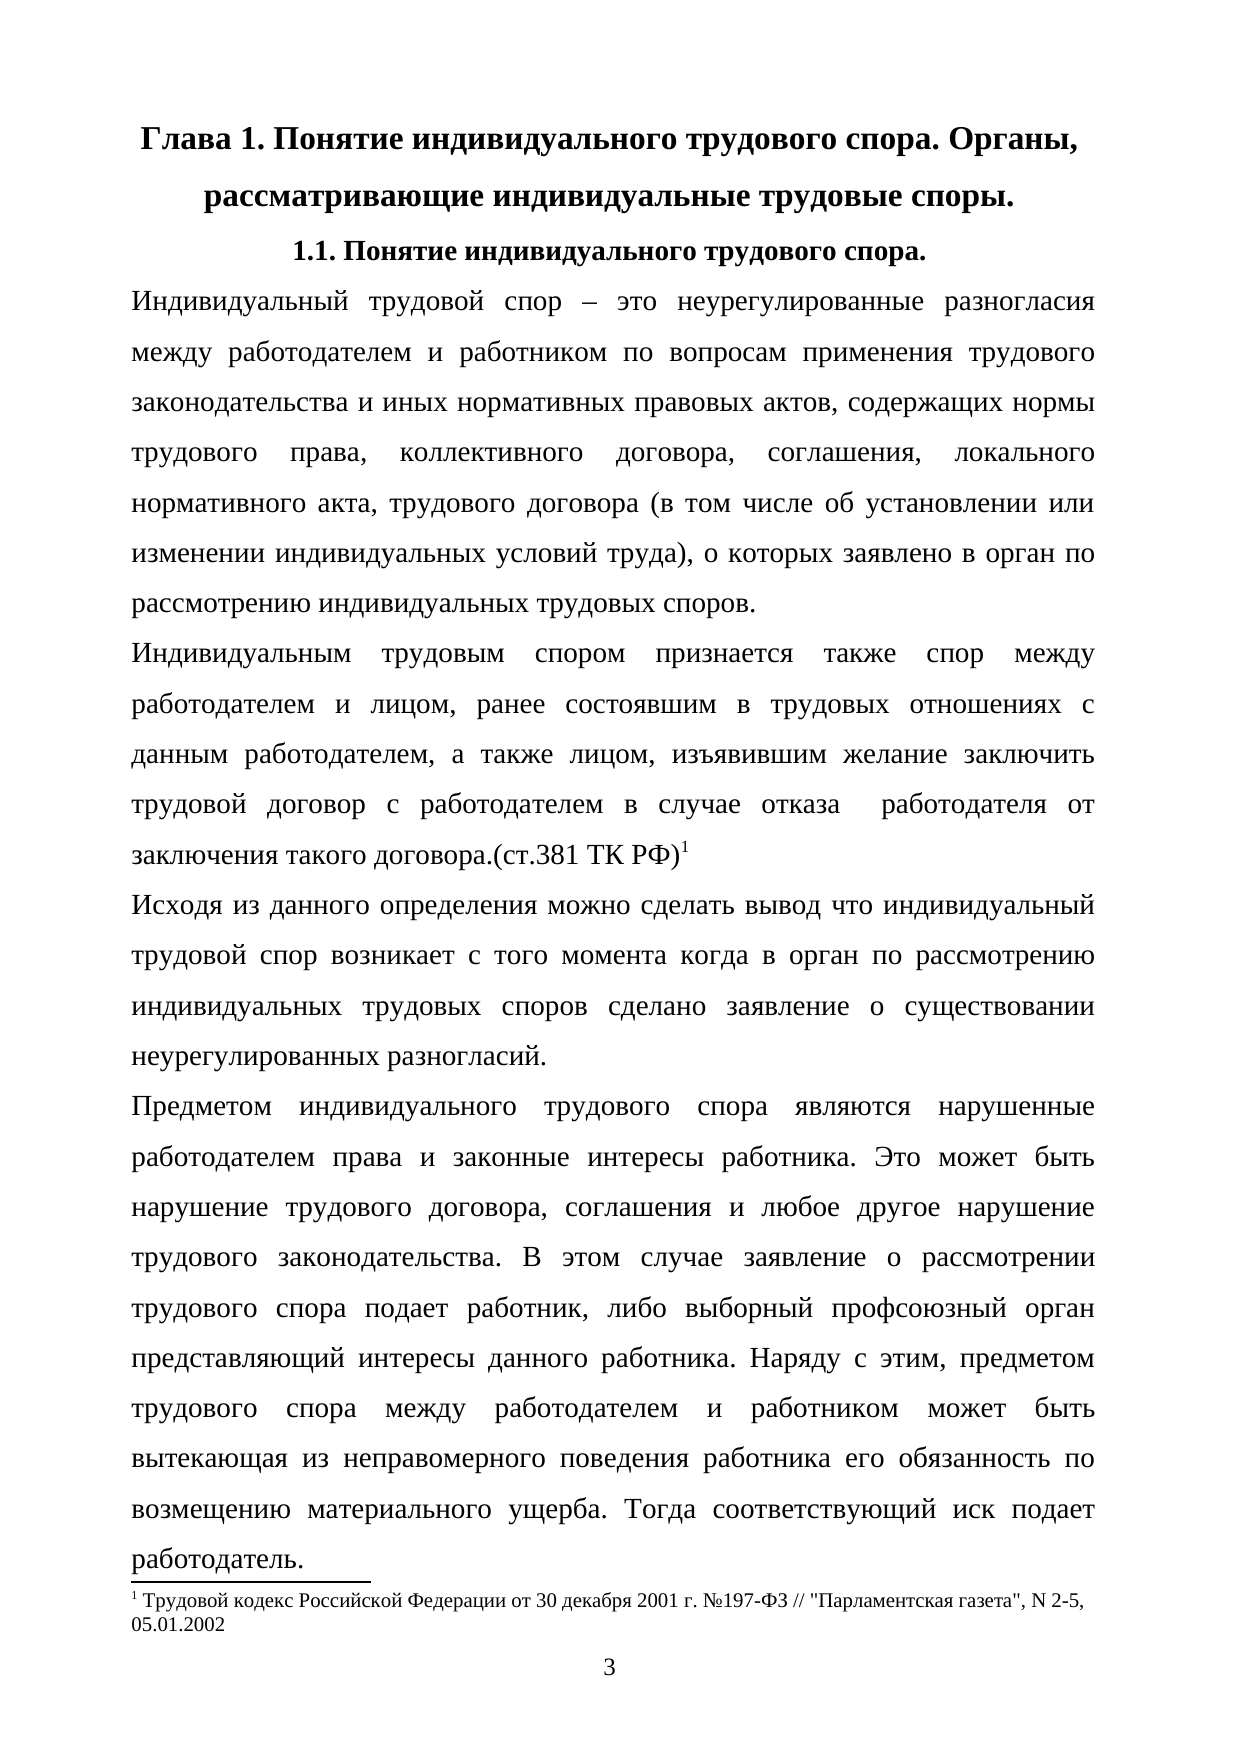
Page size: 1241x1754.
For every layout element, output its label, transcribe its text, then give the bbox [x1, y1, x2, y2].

text 1.1. Понятие индивидуального трудового спора. [131, 233, 1087, 267]
text Индивидуальным трудовым спором признается также спор между работодателем и лицом, ранее состоявшим в трудовых отношениях с данным работодателем, а также лицом, изъявившим желание заключить трудовой договор с работодателем в случае отказа работодателя от заключения такого договора.(ст.381 ТК РФ) [131, 636, 1096, 870]
text Глава 1. Понятие индивидуального трудового спора. Органы, рассматривающие индивидуальные трудовые споры. [131, 118, 1087, 214]
text Исходя из данного определения можно сделать вывод что индивидуальный трудовой спор возникает с того момента когда в орган по рассмотрению индивидуальных трудовых споров сделано заявление о существовании неурегулированных разногласий. [131, 887, 1096, 1072]
text Предметом индивидуального трудового спора являются нарушенные работодателем права и законные интересы работника. Это может быть нарушение трудового договора, соглашения и любое другое нарушение трудового законодательства. В этом случае заявление о рассмотрении трудового спора подает работник, либо выборный профсоюзный орган представляющий интересы данного работника. Наряду с этим, предметом трудового спора между работодателем и работником может быть вытекающая из неправомерного поведения работника его обязанность по возмещению материального ущерба. Тогда соответствующий иск подает работодатель. [131, 1088, 1096, 1575]
text Индивидуальный трудовой спор – это неурегулированные разногласия между работодателем и работником по вопросам применения трудового законодательства и иных нормативных правовых актов, содержащих нормы трудового права, коллективного договора, соглашения, локального нормативного акта, трудового договора (в том числе об установлении или изменении индивидуальных условий труда), о которых заявлено в орган по рассмотрению индивидуальных трудовых споров. [131, 283, 1096, 619]
